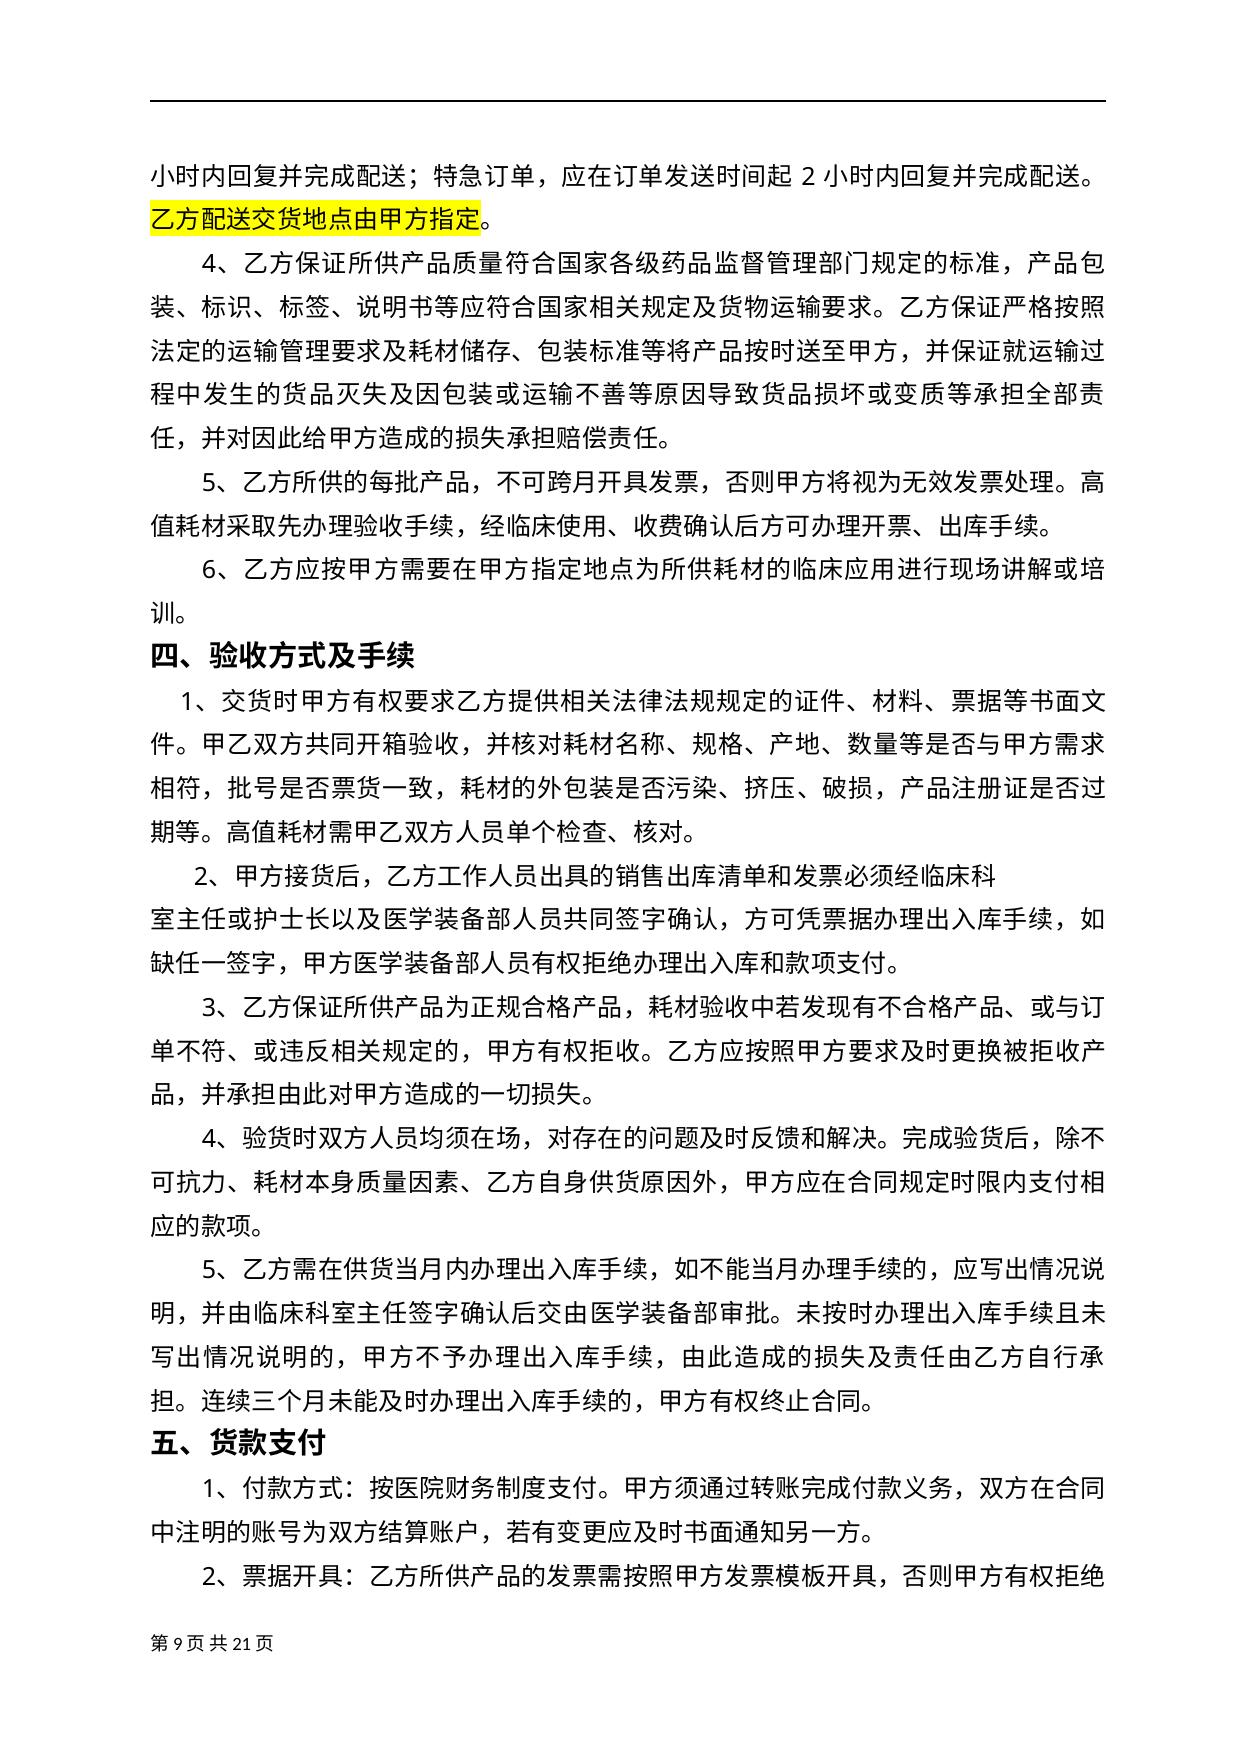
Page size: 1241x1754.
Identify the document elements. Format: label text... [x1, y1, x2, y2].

text 5、乙方所供的每批产品，不可跨月开具发票，否则甲方将视为无效发票处理。高值耗材采取先办理验收手续，经临床使用、收费确认后方可办理开票、出库手续。 [150, 456, 1106, 544]
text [150, 150, 1106, 237]
text 1、交货时甲方有权要求乙方提供相关法律法规规定的证件、材料、票据等书面文件。甲乙双方共同开箱验收，并核对耗材名称、规格、产地、数量等是否与甲方需求相符，批号是否票货一致，耗材的外包装是否污染、挤压、破损，产品注册证是否过期等。高值耗材需甲乙双方人员单个检查、核对。 [150, 675, 1106, 850]
text 四、验收方式及手续 [150, 631, 1106, 675]
text 2、甲方接货后，乙方工作人员出具的销售出库清单和发票必须经临床科 [194, 850, 1106, 894]
list 4、验货时双方人员均须在场，对存在的问题及时反馈和解决。完成验货后，除不可抗力、耗材本身质量因素、乙方自身供货原因外，甲方应在合同规定时限内支付相应的款项。 [150, 1112, 1106, 1244]
text 室主任或护士长以及医学装备部人员共同签字确认，方可凭票据办理出入库手续，如缺任一签字，甲方医学装备部人员有权拒绝办理出入库和款项支付。 [150, 894, 1106, 981]
text 5、乙方需在供货当月内办理出入库手续，如不能当月办理手续的，应写出情况说明，并由临床科室主任签字确认后交由医学装备部审批。未按时办理出入库手续且未写出情况说明的，甲方不予办理出入库手续，由此造成的损失及责任由乙方自行承担。连续三个月未能及时办理出入库手续的，甲方有权终止合同。 [150, 1244, 1106, 1419]
text 1、付款方式：按医院财务制度支付。甲方须通过转账完成付款义务，双方在合同中注明的账号为双方结算账户，若有变更应及时书面通知另一方。 [150, 1462, 1106, 1550]
text 五、货款支付 [150, 1419, 1106, 1462]
text 4、乙方保证所供产品质量符合国家各级药品监督管理部门规定的标准，产品包装、标识、标签、说明书等应符合国家相关规定及货物运输要求。乙方保证严格按照法定的运输管理要求及耗材储存、包装标准等将产品按时送至甲方，并保证就运输过程中发生的货品灭失及因包装或运输不善等原因导致货品损坏或变质等承担全部责任，并对因此给甲方造成的损失承担赔偿责任。 [150, 237, 1106, 456]
list 乙方保证所供产品为正规合格产品，耗材验收中若发现有不合格产品、或与订单不符、或违反相关规定的，甲方有权拒收。乙方应按照甲方要求及时更换被拒收产品，并承担由此对甲方造成的一切损失。 [150, 981, 1106, 1112]
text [150, 1550, 1106, 1594]
text 6、乙方应按甲方需要在甲方指定地点为所供耗材的临床应用进行现场讲解或培训。 [150, 544, 1106, 631]
